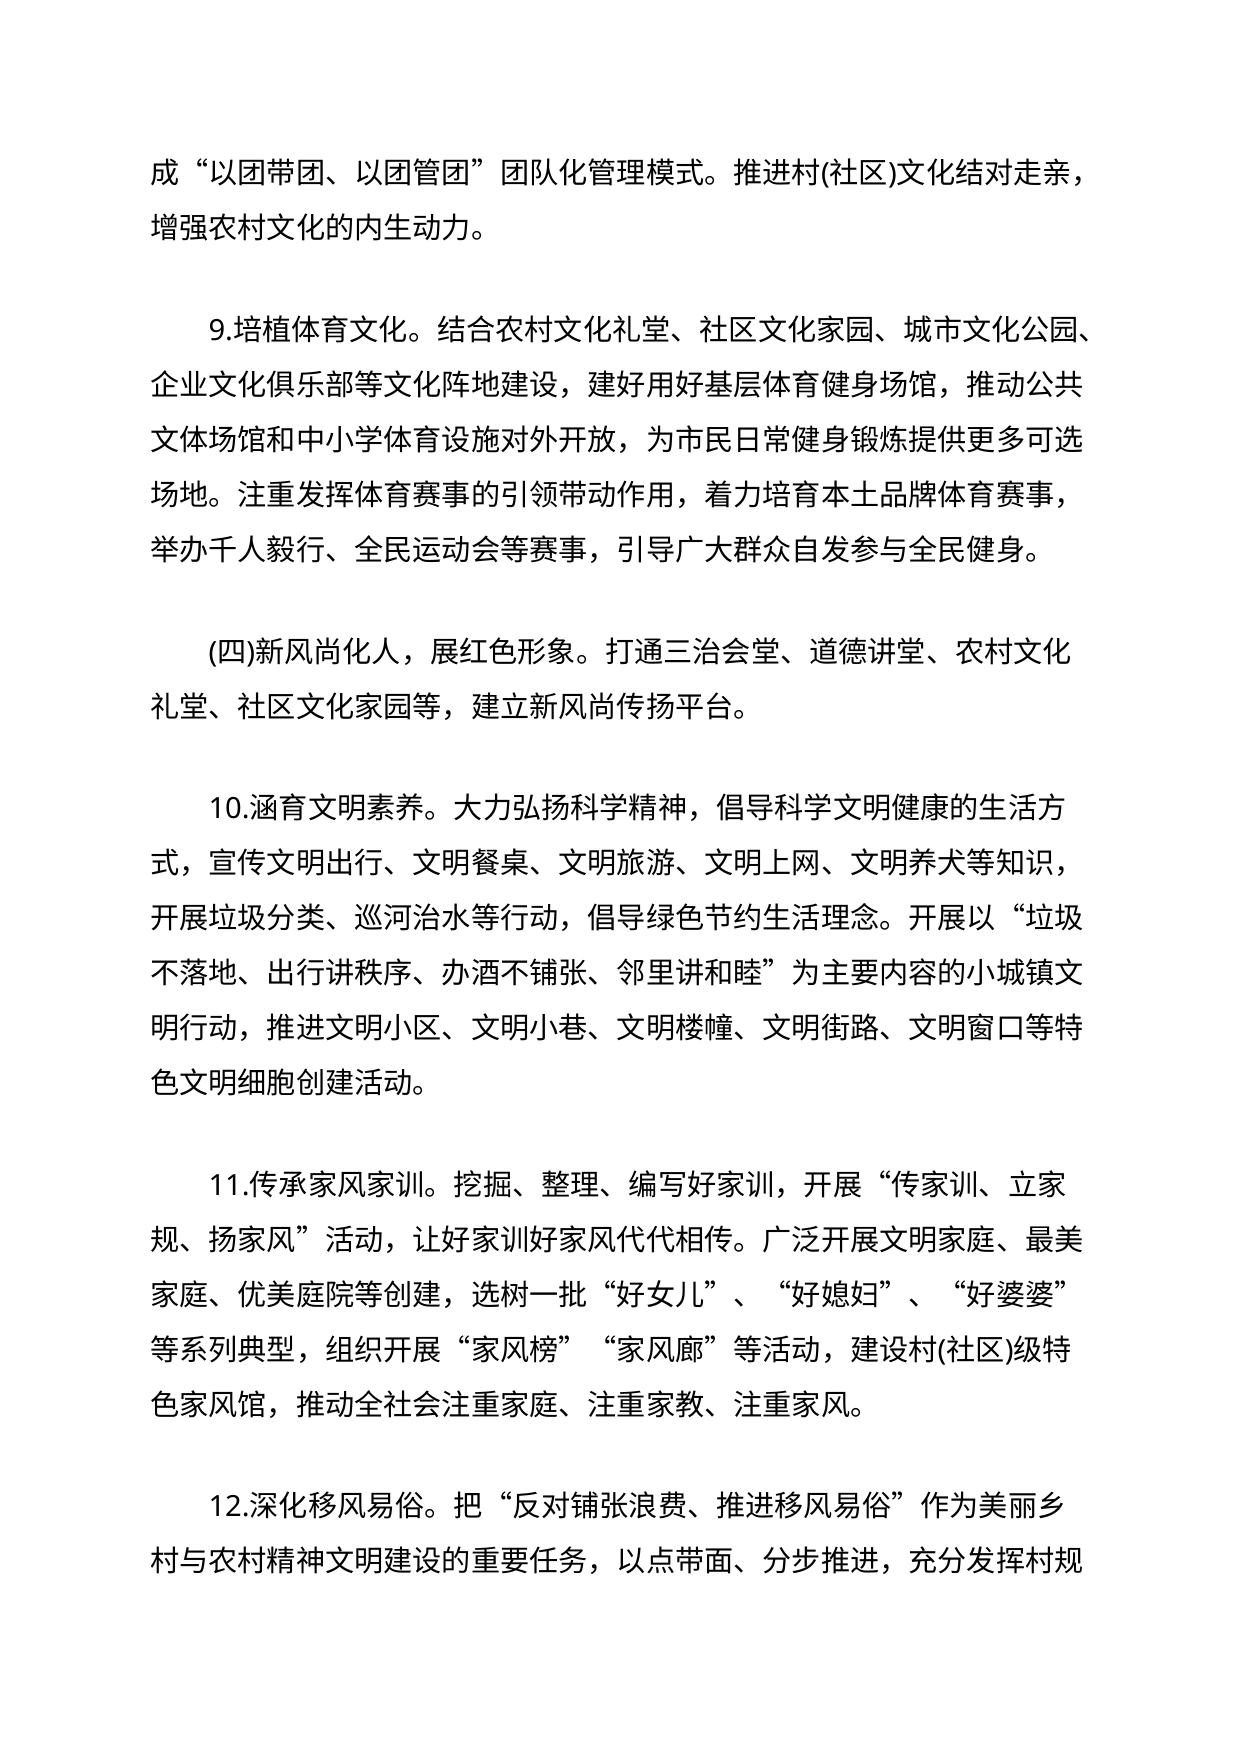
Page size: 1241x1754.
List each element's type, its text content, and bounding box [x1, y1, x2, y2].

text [150, 150, 1090, 247]
text 9.培植体育文化。结合农村文化礼堂、社区文化家园、城市文化公园、企业文化俱乐部等文化阵地建设，建好用好基层体育健身场馆，推动公共文体场馆和中小学体育设施对外开放，为市民日常健身锻炼提供更多可选场地。注重发挥体育赛事的引领带动作用，着力培育本土品牌体育赛事，举办千人毅行、全民运动会等赛事，引导广大群众自发参与全民健身。 [150, 307, 1090, 569]
text (四)新风尚化人，展红色形象。打通三治会堂、道德讲堂、农村文化礼堂、社区文化家园等，建立新风尚传扬平台。 [150, 628, 1090, 726]
text 10.涵育文明素养。大力弘扬科学精神，倡导科学文明健康的生活方式，宣传文明出行、文明餐桌、文明旅游、文明上网、文明养犬等知识，开展垃圾分类、巡河治水等行动，倡导绿色节约生活理念。开展以“垃圾不落地、出行讲秩序、办酒不铺张、邻里讲和睦”为主要内容的小城镇文明行动，推进文明小区、文明小巷、文明楼幢、文明街路、文明窗口等特色文明细胞创建活动。 [150, 785, 1090, 1102]
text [150, 1483, 1090, 1580]
text 11.传承家风家训。挖掘、整理、编写好家训，开展“传家训、立家规、扬家风”活动，让好家训好家风代代相传。广泛开展文明家庭、最美家庭、优美庭院等创建，选树一批“好女儿”、“好媳妇”、“好婆婆”等系列典型，组织开展“家风榜”“家风廊”等活动，建设村(社区)级特色家风馆，推动全社会注重家庭、注重家教、注重家风。 [150, 1161, 1090, 1423]
